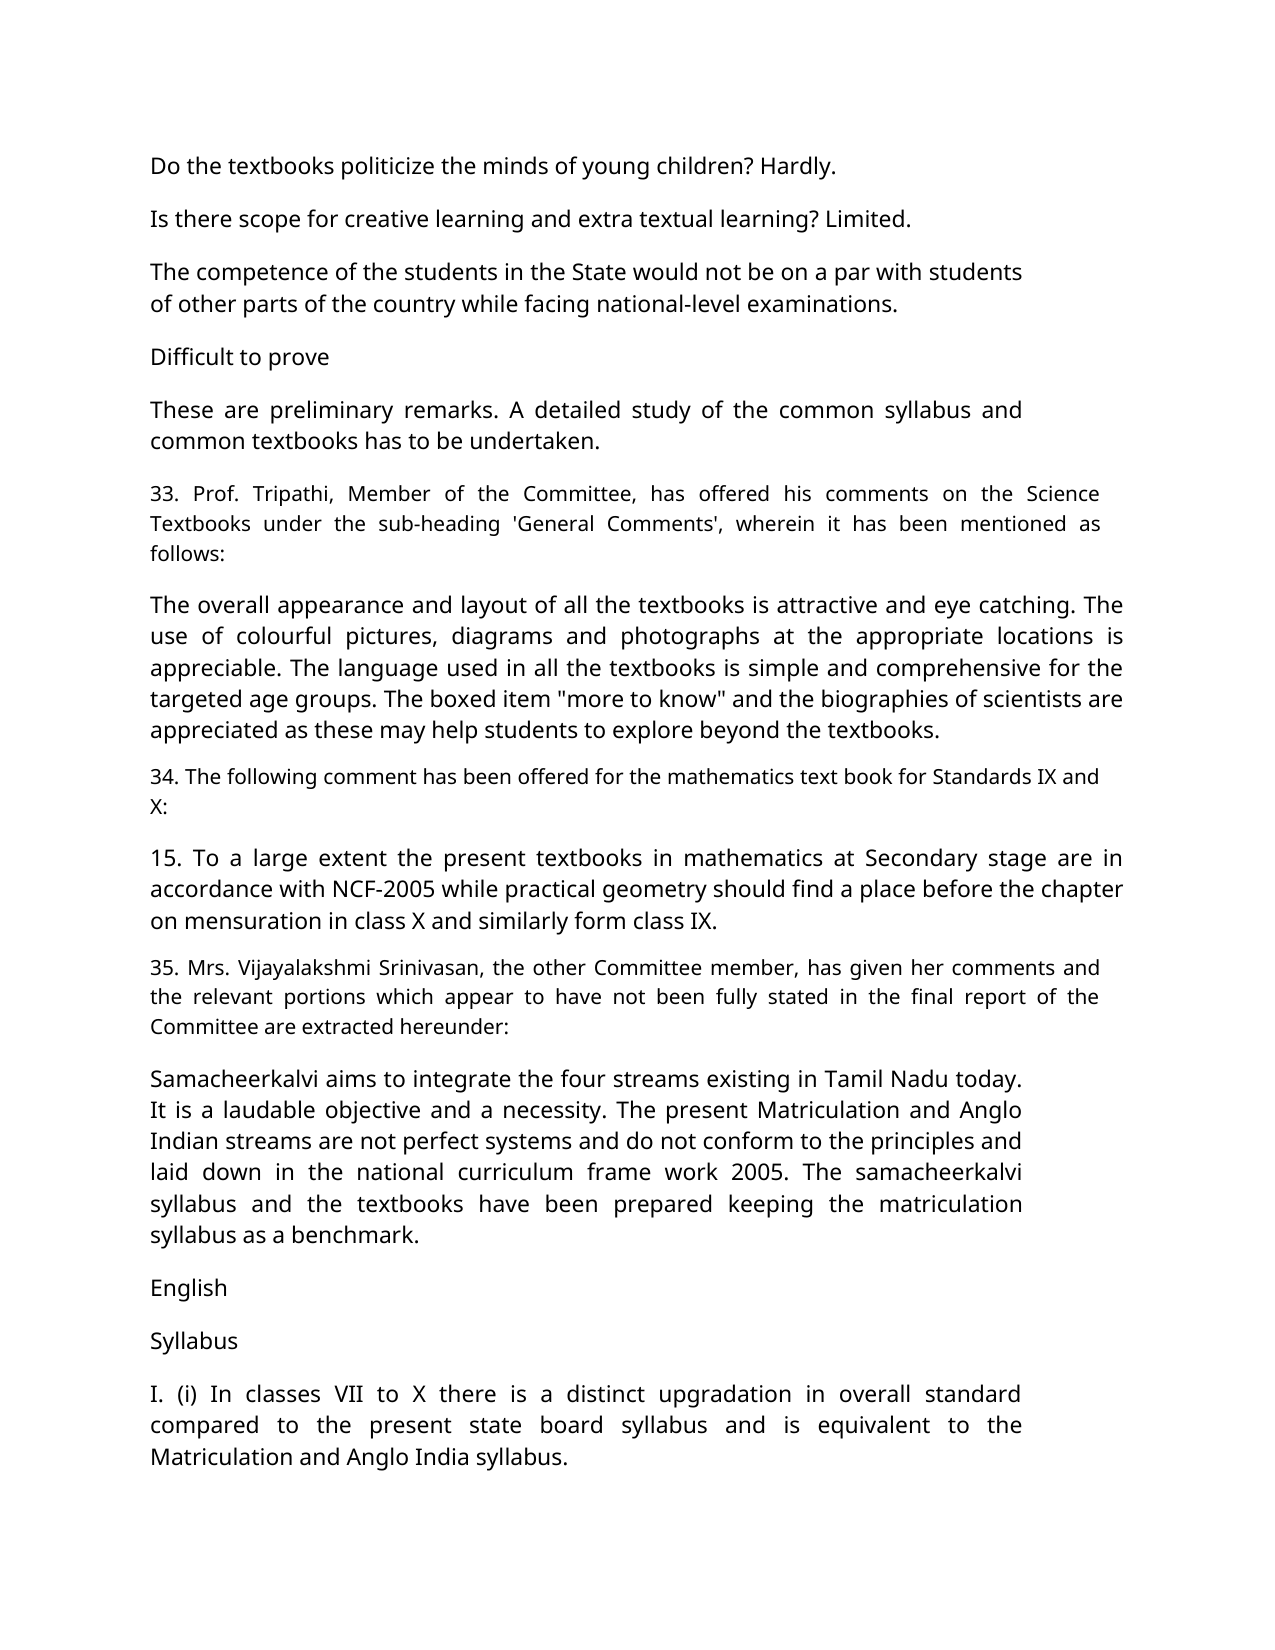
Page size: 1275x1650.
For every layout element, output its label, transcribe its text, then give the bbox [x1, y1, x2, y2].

text The competence of the students in the State would not be on a par with students of other parts of the country while facing national-level examinations. [150, 256, 1023, 319]
text The overall appearance and layout of all the textbooks is attractive and eye catching. The use of colourful pictures, diagrams and photographs at the appropriate locations is appreciable. The language used in all the textbooks is simple and comprehensive for the targeted age groups. The boxed item "more to know" and the biographies of scientists are appreciated as these may help students to explore beyond the textbooks. [150, 589, 1125, 745]
text These are preliminary remarks. A detailed study of the common syllabus and common textbooks has to be undertaken. [150, 394, 1023, 456]
text English [150, 1272, 1023, 1303]
text Difficult to prove [150, 341, 1023, 372]
text I. (i) In classes VII to X there is a distinct upgradation in overall standard compared to the present state board syllabus and is equivalent to the Matriculation and Anglo India syllabus. [150, 1378, 1023, 1472]
text 34. The following comment has been offered for the mathematics text book for Standards IX and X: [150, 761, 1102, 820]
text Is there scope for creative learning and extra textual learning? Limited. [150, 203, 1023, 234]
text 33. Prof. Tripathi, Member of the Committee, has offered his comments on the Science Textbooks under the sub-heading 'General Comments', wherein it has been mentioned as follows: [150, 478, 1102, 567]
text Samacheerkalvi aims to integrate the four streams existing in Tamil Nadu today. It is a laudable objective and a necessity. The present Matriculation and Anglo Indian streams are not perfect systems and do not conform to the principles and laid down in the national curriculum frame work 2005. The samacheerkalvi syllabus and the textbooks have been prepared keeping the matriculation syllabus as a benchmark. [150, 1062, 1023, 1250]
text Do the textbooks politicize the minds of young children? Hardly. [150, 150, 1023, 181]
text 15. To a large extent the present textbooks in mathematics at Secondary stage are in accordance with NCF-2005 while practical geometry should find a place before the chapter on mensuration in class X and similarly form class IX. [150, 842, 1125, 936]
text 35. Mrs. Vijayalakshmi Srinivasan, the other Committee member, has given her comments and the relevant portions which appear to have not been fully stated in the final report of the Committee are extracted hereunder: [150, 952, 1102, 1041]
text Syllabus [150, 1325, 1023, 1356]
